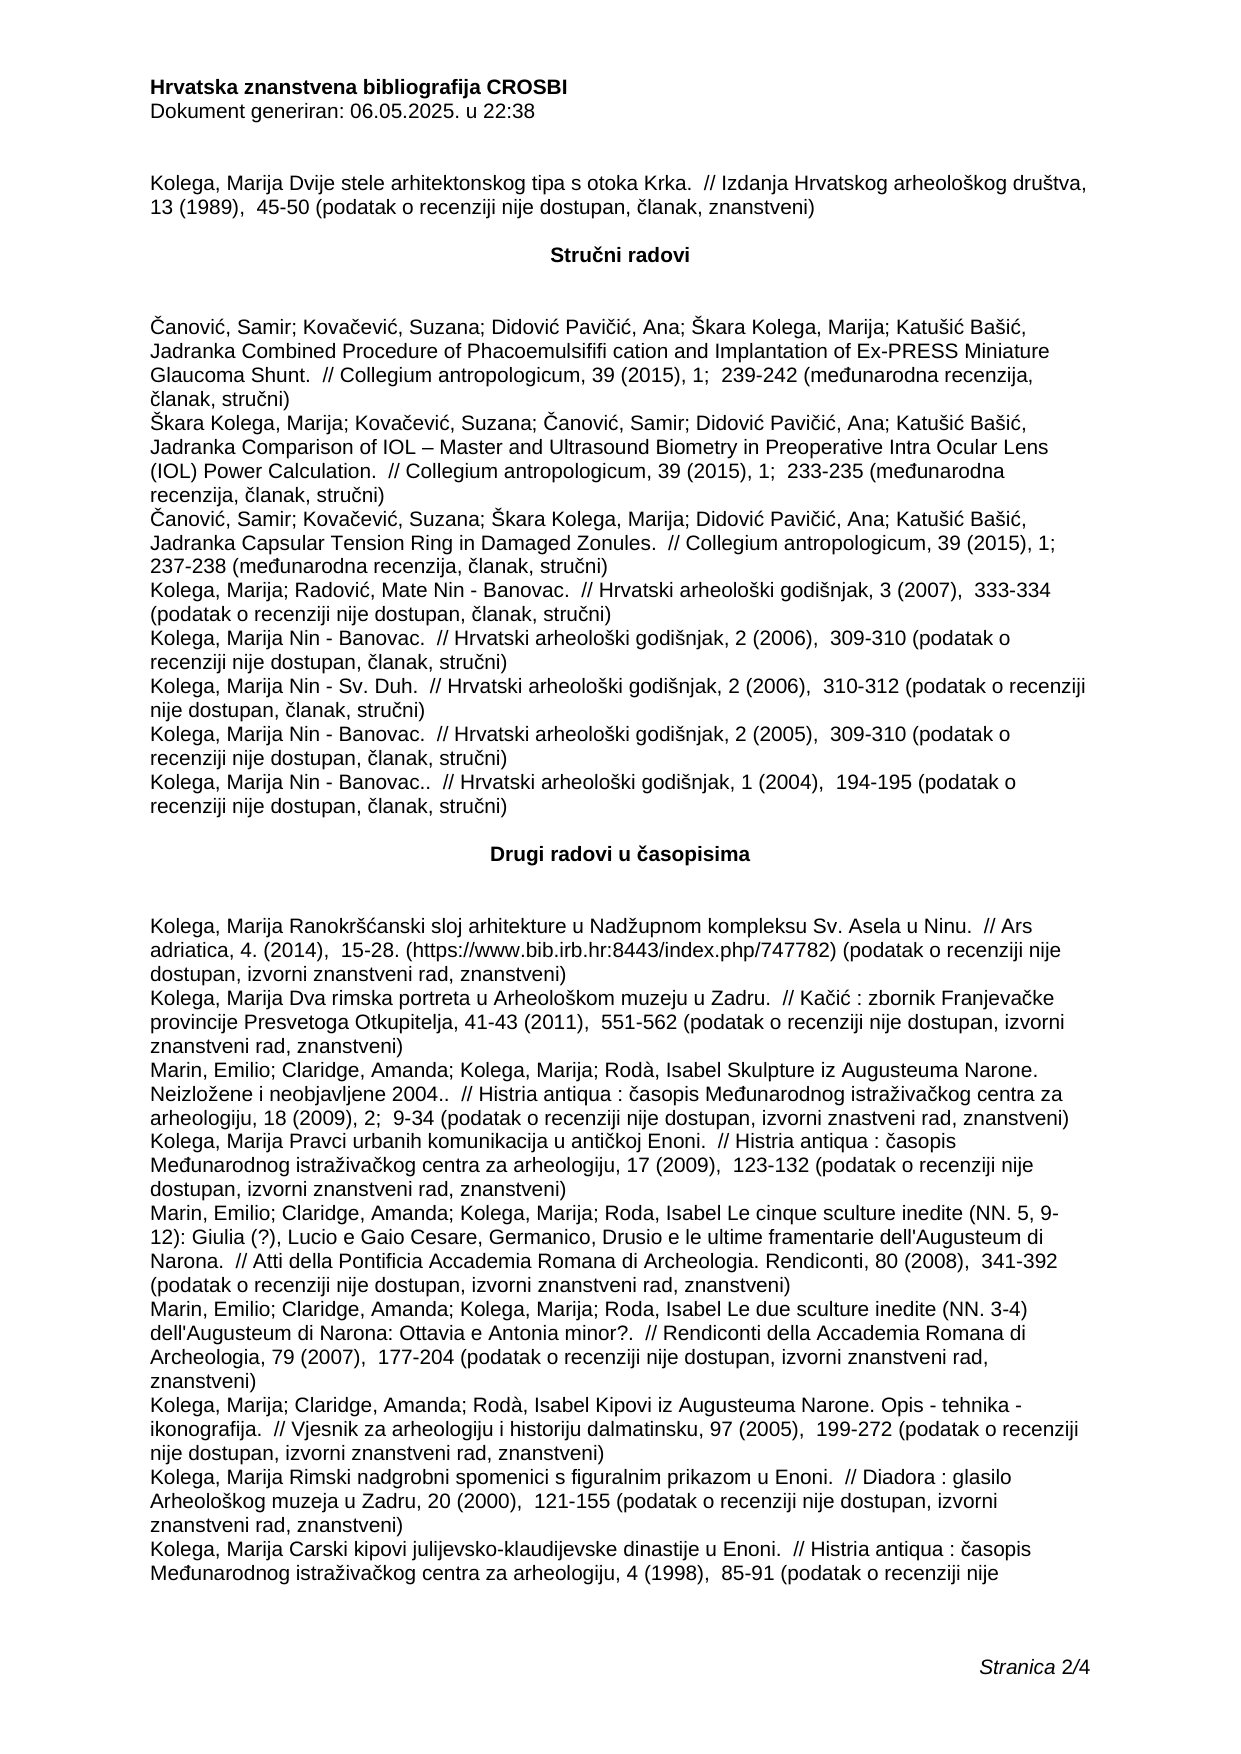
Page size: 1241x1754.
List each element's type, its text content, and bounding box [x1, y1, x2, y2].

text Kolega, Marija; Radović, Mate [150, 578, 1090, 626]
text Kolega, Marija [150, 722, 1090, 770]
text Kolega, Marija [150, 986, 1090, 1057]
text Čanović, Samir; Kovačević, Suzana; Didović Pavičić, Ana; Škara Kolega, Marija; Katušić Bašić, Jadranka [150, 315, 1090, 411]
text Kolega, Marija [150, 626, 1090, 674]
text Čanović, Samir; Kovačević, Suzana; Škara Kolega, Marija; Didović Pavičić, Ana; Katušić Bašić, Jadranka [150, 506, 1090, 578]
text Škara Kolega, Marija; Kovačević, Suzana; Čanović, Samir; Didović Pavičić, Ana; Katušić Bašić, Jadranka [150, 411, 1090, 506]
text Kolega, Marija [150, 770, 1090, 818]
subtitle Stručni radovi [150, 243, 1090, 267]
text Kolega, Marija [150, 1537, 1090, 1584]
text Kolega, Marija [150, 1129, 1090, 1201]
text Kolega, Marija; Claridge, Amanda; Rodà, Isabel [150, 1393, 1090, 1465]
text Kolega, Marija [150, 674, 1090, 722]
text Kolega, Marija [150, 914, 1090, 986]
text Kolega, Marija [150, 1465, 1090, 1537]
text Kolega, Marija [150, 171, 1090, 219]
text Marin, Emilio; Claridge, Amanda; Kolega, Marija; Roda, Isabel [150, 1201, 1090, 1297]
subtitle Drugi radovi u časopisima [150, 842, 1090, 866]
text Marin, Emilio; Claridge, Amanda; Kolega, Marija; Roda, Isabel [150, 1297, 1090, 1393]
text Marin, Emilio; Claridge, Amanda; Kolega, Marija; Rodà, Isabel [150, 1057, 1090, 1129]
